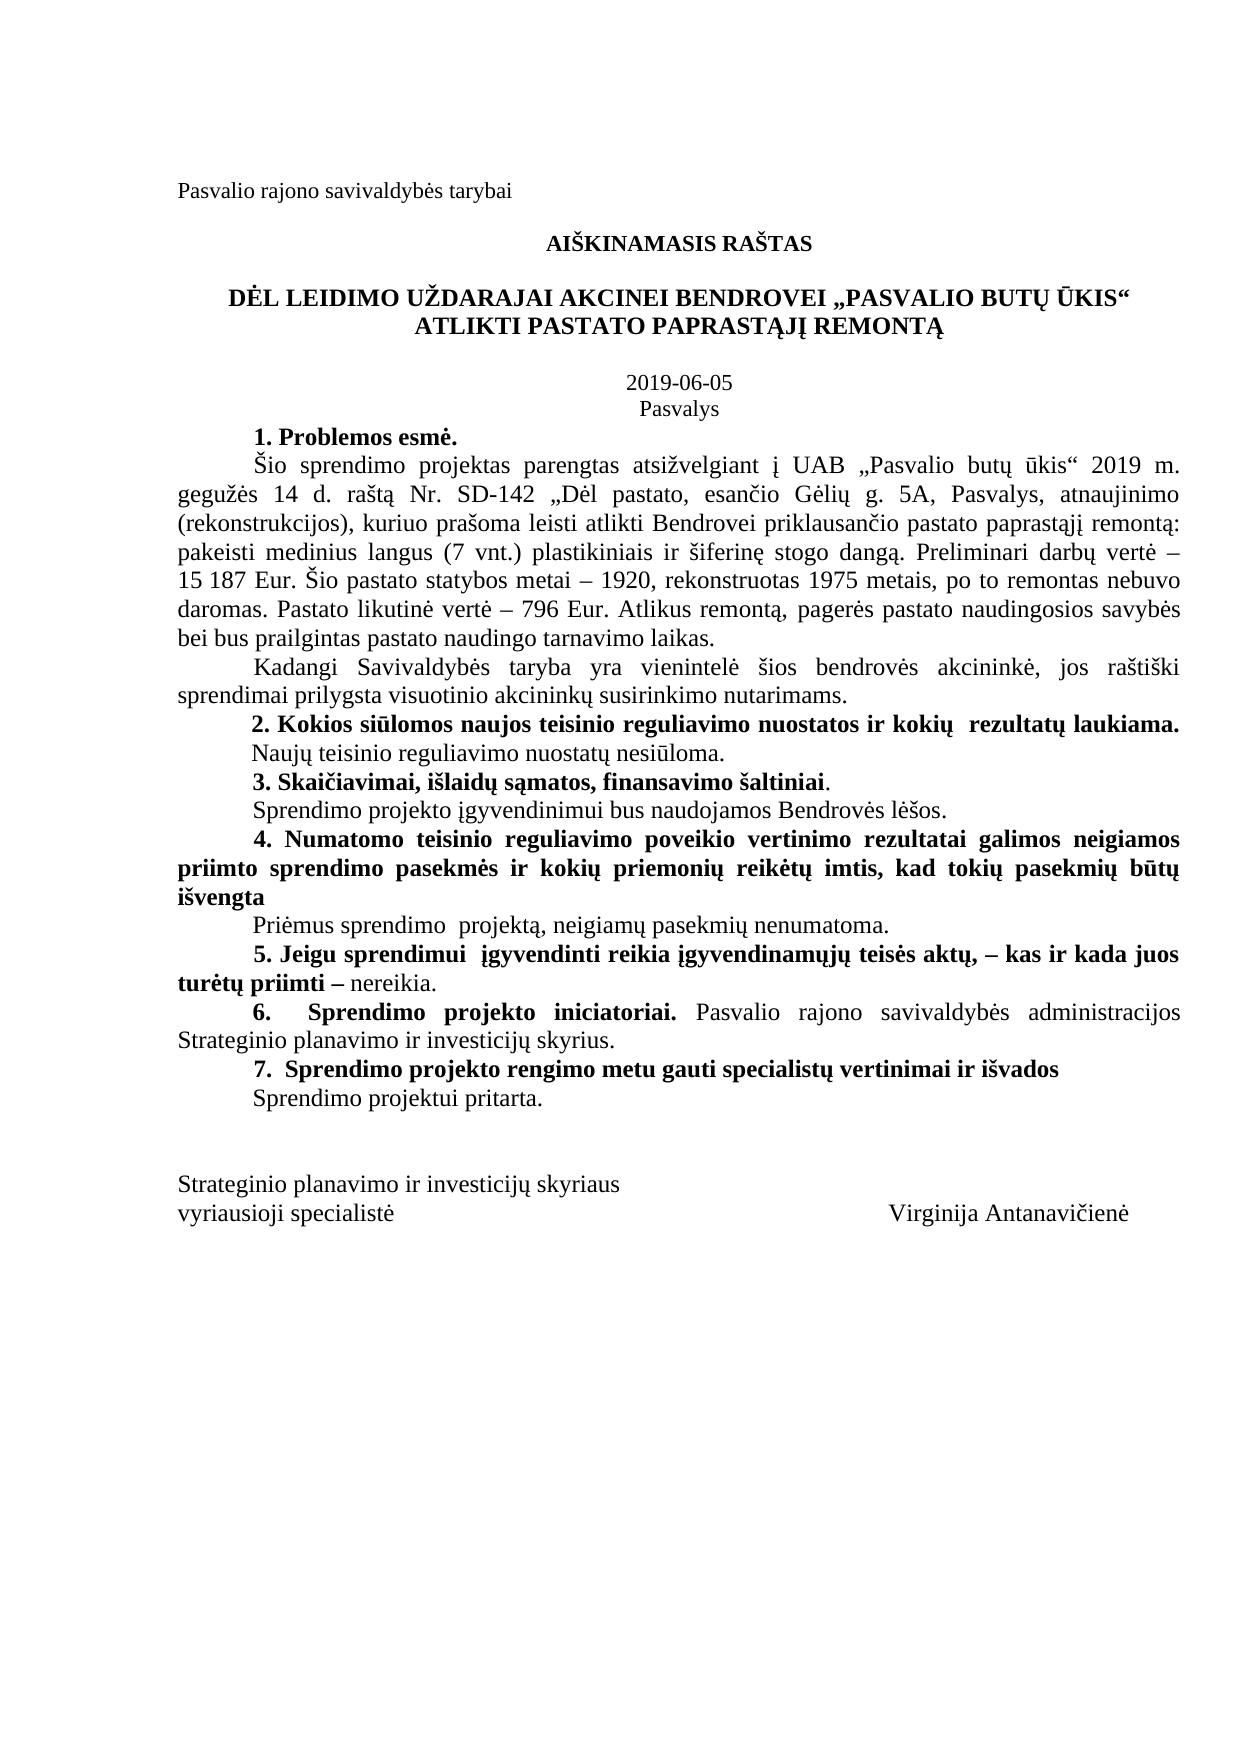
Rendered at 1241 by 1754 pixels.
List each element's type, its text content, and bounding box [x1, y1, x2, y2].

text AIŠKINAMASIS RAŠTAS [177, 230, 1181, 256]
text Pasvalys [177, 395, 1181, 422]
text vyriausioji specialistė Virginija Antanavičienė [177, 1198, 1181, 1227]
text Sprendimo projektui pritarta. [177, 1083, 1181, 1112]
text 7. Sprendimo projekto rengimo metu gauti specialistų vertinimai ir išvados [177, 1054, 1181, 1083]
text Šio sprendimo projektas parengtas atsižvelgiant į UAB „Pasvalio butų ūkis“ 2019 m. gegužės 14 d. raštą Nr. SD-142 „Dėl pastato, esančio Gėlių g. 5A, Pasvalys, atnaujinimo (rekonstrukcijos), kuriuo prašoma leisti atlikti Bendrovei priklausančio pastato paprastąjį remontą: pakeisti medinius langus (7 vnt.) plastikiniais ir šiferinę stogo dangą. Preliminari darbų vertė – 15 187 Eur. Šio pastato statybos metai – 1920, rekonstruotas 1975 metais, po to remontas nebuvo daromas. Pastato likutinė vertė – 796 Eur. Atlikus remontą, pagerės pastato naudingosios savybės bei bus prailgintas pastato naudingo tarnavimo laikas. [177, 450, 1181, 652]
text 1. Problemos esmė. [177, 422, 1181, 450]
text 5. Jeigu sprendimui įgyvendinti reikia įgyvendinamųjų teisės aktų, – kas ir kada juos turėtų priimti – nereikia. [177, 939, 1181, 997]
text 2. Kokios siūlomos naujos teisinio reguliavimo nuostatos ir kokių rezultatų laukiama. Naujų teisinio reguliavimo nuostatų nesiūloma. [251, 709, 1181, 767]
text 4. Numatomo teisinio reguliavimo poveikio vertinimo rezultatai galimos neigiamos priimto sprendimo pasekmės ir kokių priemonių reikėtų imtis, kad tokių pasekmių būtų išvengta [177, 824, 1181, 910]
text 3. Skaičiavimai, išlaidų sąmatos, finansavimo šaltiniai. [177, 767, 1181, 795]
text Dėl leidimo UŽDARAJAI AKCINEI BENDROVEI „PASVALIO BUTŲ ŪKIS“ ATLIKTI PASTATO PAPRASTĄJĮ REMONTĄ [177, 283, 1181, 340]
text Sprendimo projekto įgyvendinimui bus naudojamos Bendrovės lėšos. [177, 795, 1181, 824]
text Kadangi Savivaldybės taryba yra vienintelė šios bendrovės akcininkė, jos raštiški sprendimai prilygsta visuotinio akcininkų susirinkimo nutarimams. [177, 652, 1181, 709]
text Strateginio planavimo ir investicijų skyriaus [177, 1169, 1181, 1198]
text 6. Sprendimo projekto iniciatoriai. Pasvalio rajono savivaldybės administracijos Strateginio planavimo ir investicijų skyrius. [177, 997, 1181, 1054]
text 2019-06-05 [177, 369, 1181, 395]
text Pasvalio rajono savivaldybės tarybai [177, 177, 1181, 203]
text Priėmus sprendimo projektą, neigiamų pasekmių nenumatoma. [177, 910, 1181, 939]
